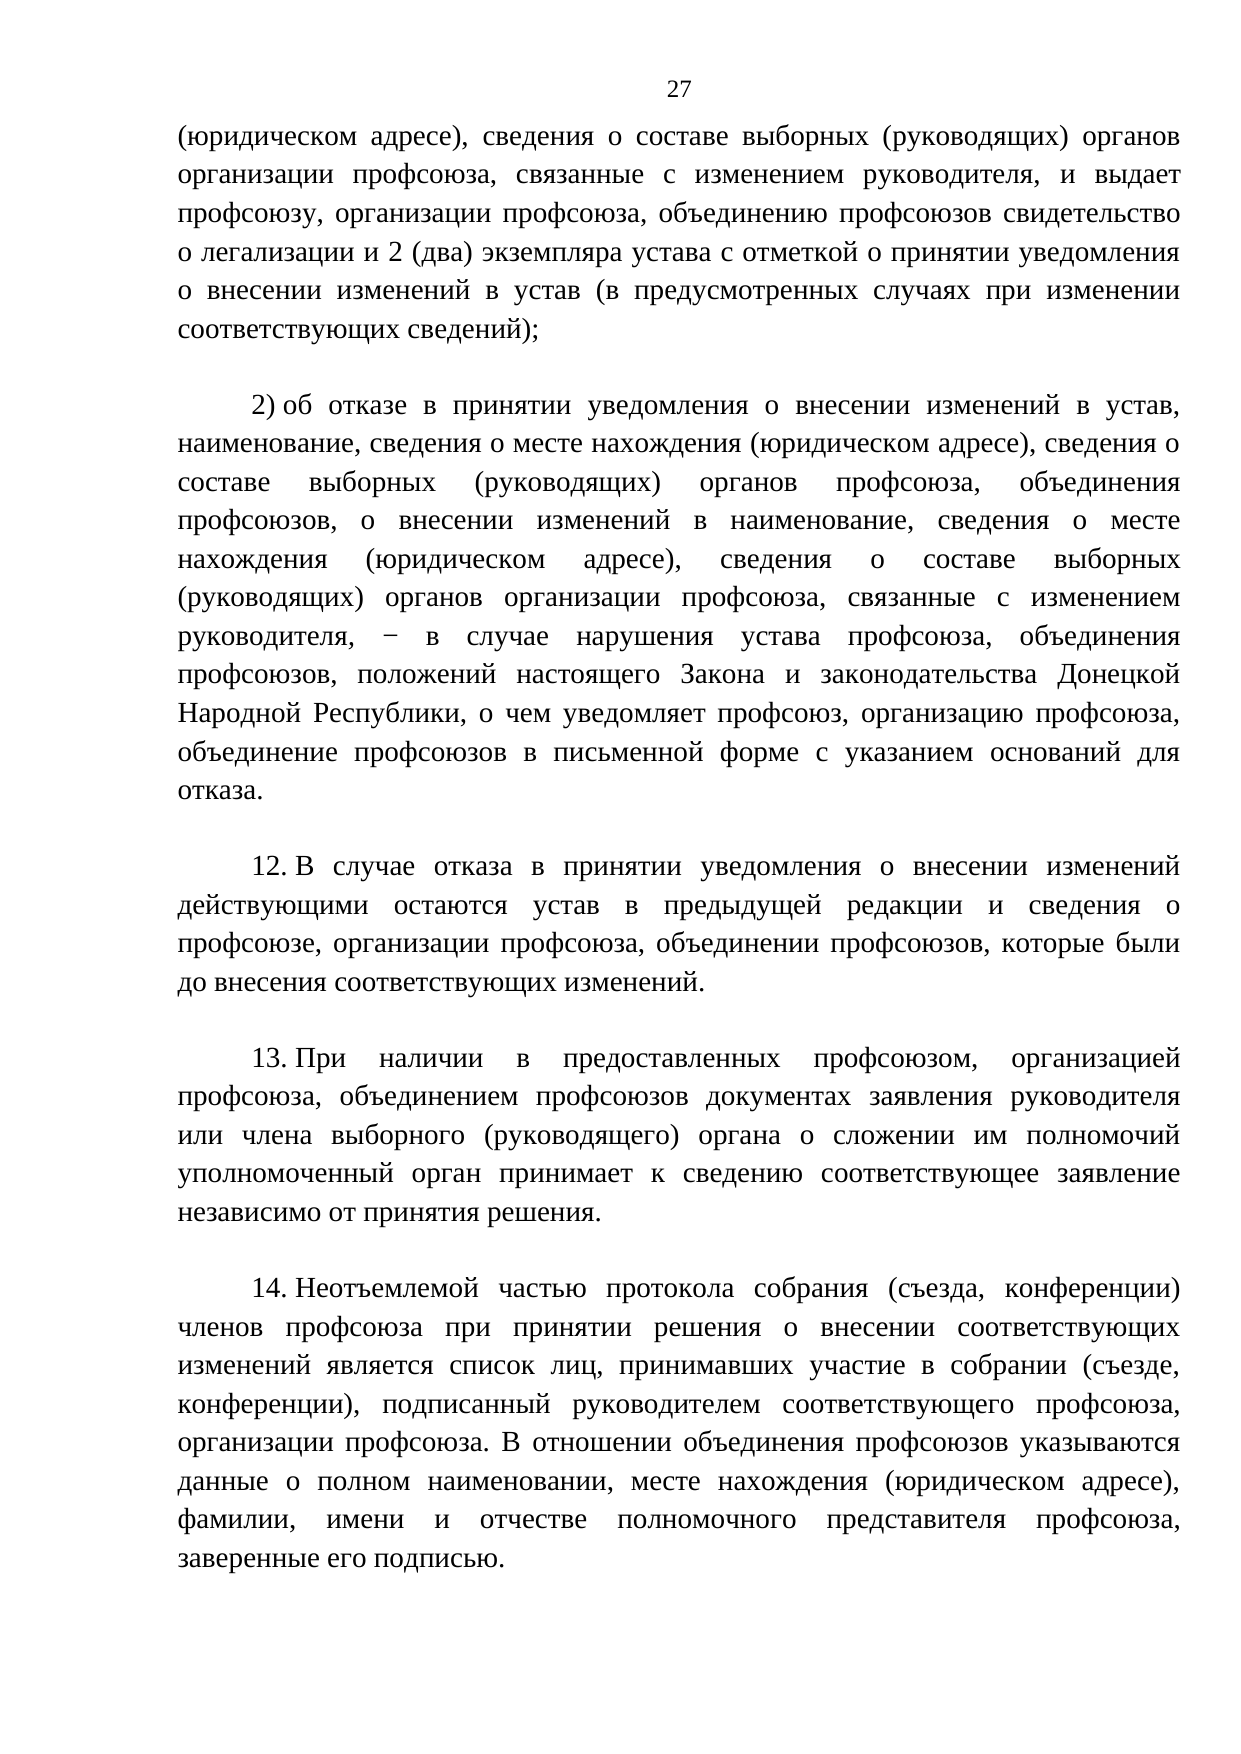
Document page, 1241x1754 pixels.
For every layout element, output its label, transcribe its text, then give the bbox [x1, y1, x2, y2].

text 14. Неотъемлемой частью протокола собрания (съезда, конференции) членов профсоюза при принятии решения о внесении соответствующих изменений является список лиц, принимавших участие в собрании (съезде, конференции), подписанный руководителем соответствующего профсоюза, организации профсоюза. В отношении объединения профсоюзов указываются данные о полном наименовании, месте нахождения (юридическом адресе), фамилии, имени и отчестве полномочного представителя профсоюза, заверенные его подписью. [177, 1270, 1181, 1573]
text 2) об отказе в принятии уведомления о внесении изменений в устав, наименование, сведения о месте нахождения (юридическом адресе), сведения о составе выборных (руководящих) органов профсоюза, объединения профсоюзов, о внесении изменений в наименование, сведения о месте нахождения (юридическом адресе), сведения о составе выборных (руководящих) органов организации профсоюза, связанные с изменением руководителя, − в случае нарушения устава профсоюза, объединения профсоюзов, положений настоящего Закона и законодательства Донецкой Народной Республики, о чем уведомляет профсоюз, организацию профсоюза, объединение профсоюзов в письменной форме с указанием оснований для отказа. [177, 387, 1181, 806]
text 13. При наличии в предоставленных профсоюзом, организацией профсоюза, объединением профсоюзов документах заявления руководителя или члена выборного (руководящего) органа о сложении им полномочий уполномоченный орган принимает к сведению соответствующее заявление независимо от принятия решения. [177, 1040, 1181, 1228]
text 12. В случае отказа в принятии уведомления о внесении изменений действующими остаются устав в предыдущей редакции и сведения о профсоюзе, организации профсоюза, объединении профсоюзов, которые были до внесения соответствующих изменений. [177, 848, 1181, 997]
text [177, 118, 1181, 344]
